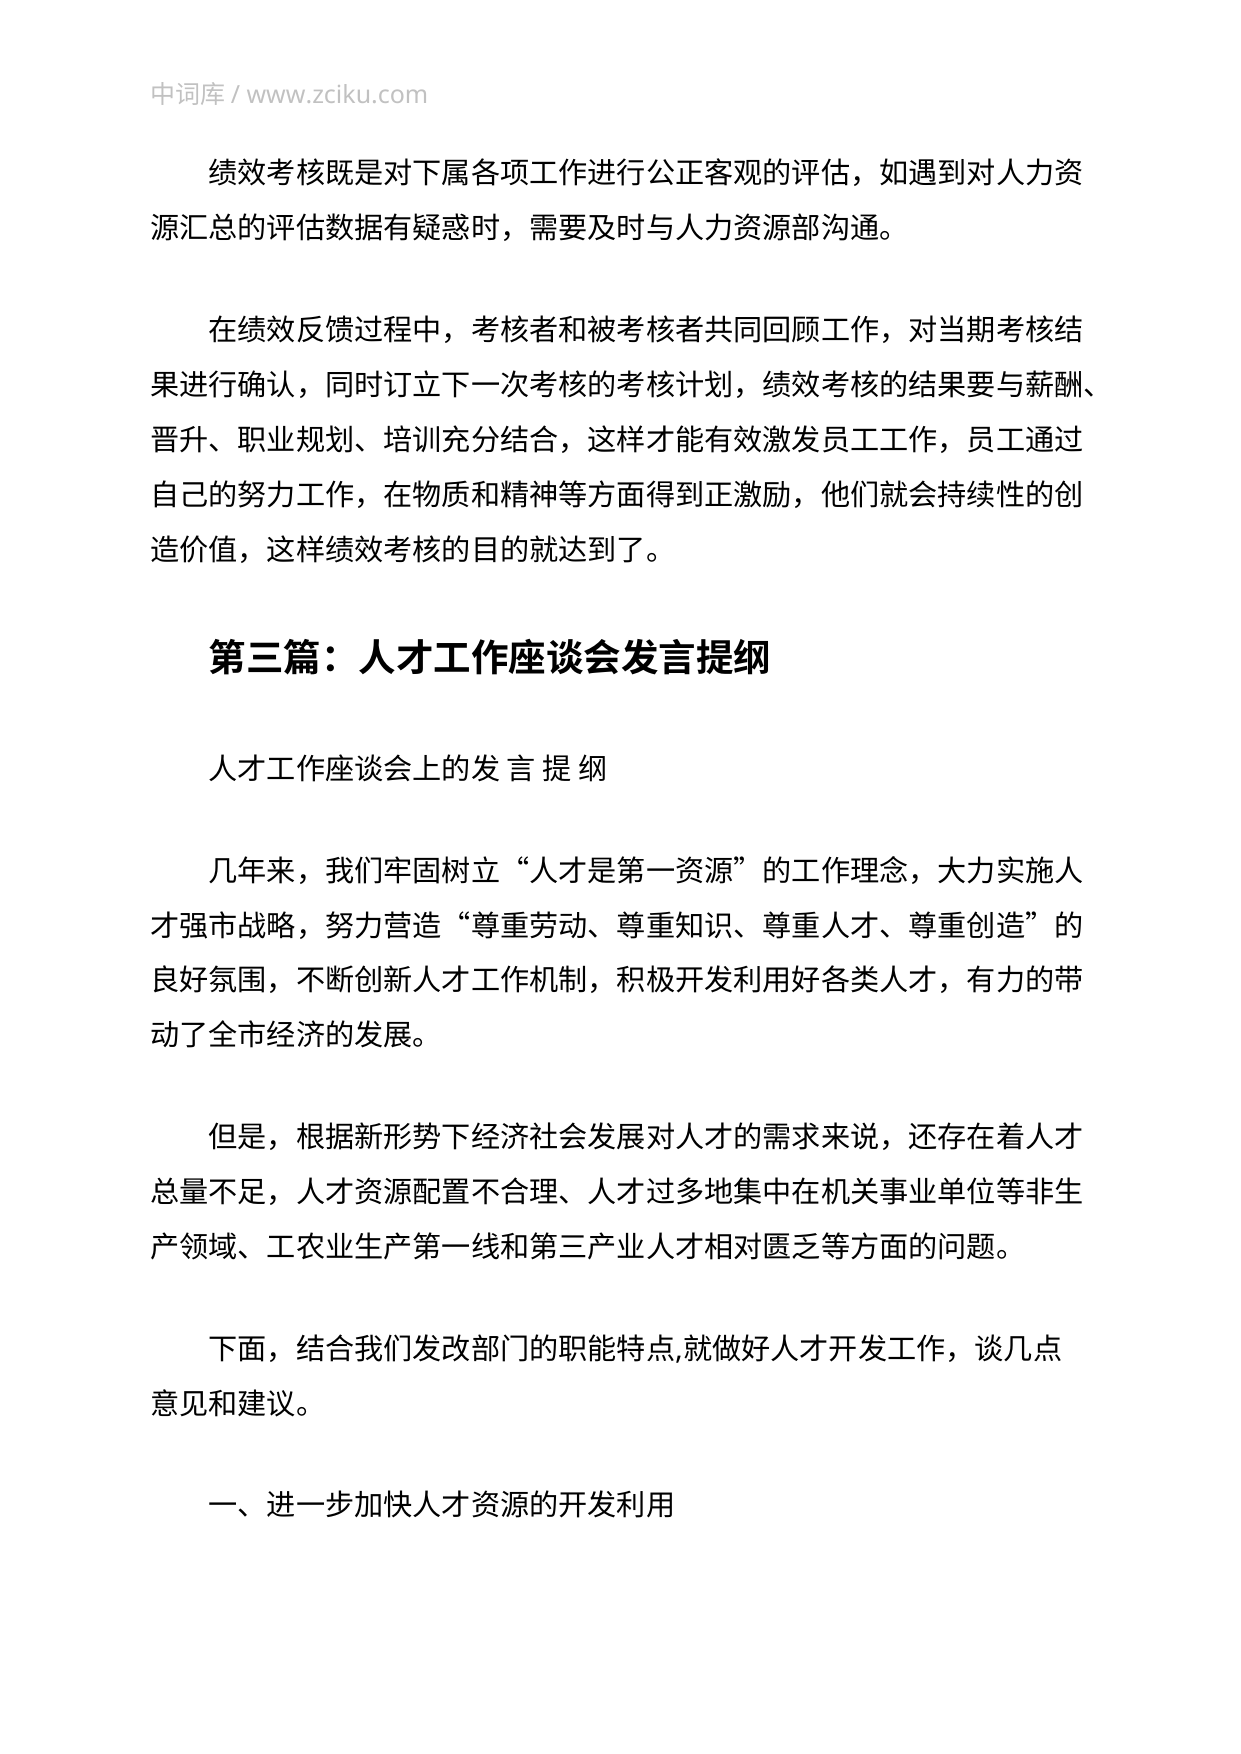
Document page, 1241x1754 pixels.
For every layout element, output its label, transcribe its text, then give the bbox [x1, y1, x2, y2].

text 在绩效反馈过程中，考核者和被考核者共同回顾工作，对当期考核结果进行确认，同时订立下一次考核的考核计划，绩效考核的结果要与薪酬、晋升、职业规划、培训充分结合，这样才能有效激发员工工作，员工通过自己的努力工作，在物质和精神等方面得到正激励，他们就会持续性的创造价值，这样绩效考核的目的就达到了。 [150, 307, 1090, 568]
text 一、进一步加快人才资源的开发利用 [150, 1482, 1090, 1524]
text 人才工作座谈会上的发 言 提 纲 [150, 745, 1090, 788]
text 绩效考核既是对下属各项工作进行公正客观的评估，如遇到对人力资源汇总的评估数据有疑惑时，需要及时与人力资源部沟通。 [150, 150, 1090, 247]
text 下面，结合我们发改部门的职能特点,就做好人才开发工作，谈几点意见和建议。 [150, 1325, 1090, 1422]
text 第三篇：人才工作座谈会发言提纲 [150, 628, 1090, 682]
text 几年来，我们牢固树立“人才是第一资源”的工作理念，大力实施人才强市战略，努力营造“尊重劳动、尊重知识、尊重人才、尊重创造”的良好氛围，不断创新人才工作机制，积极开发利用好各类人才，有力的带动了全市经济的发展。 [150, 847, 1090, 1054]
text 但是，根据新形势下经济社会发展对人才的需求来说，还存在着人才总量不足，人才资源配置不合理、人才过多地集中在机关事业单位等非生产领域、工农业生产第一线和第三产业人才相对匮乏等方面的问题。 [150, 1114, 1090, 1266]
